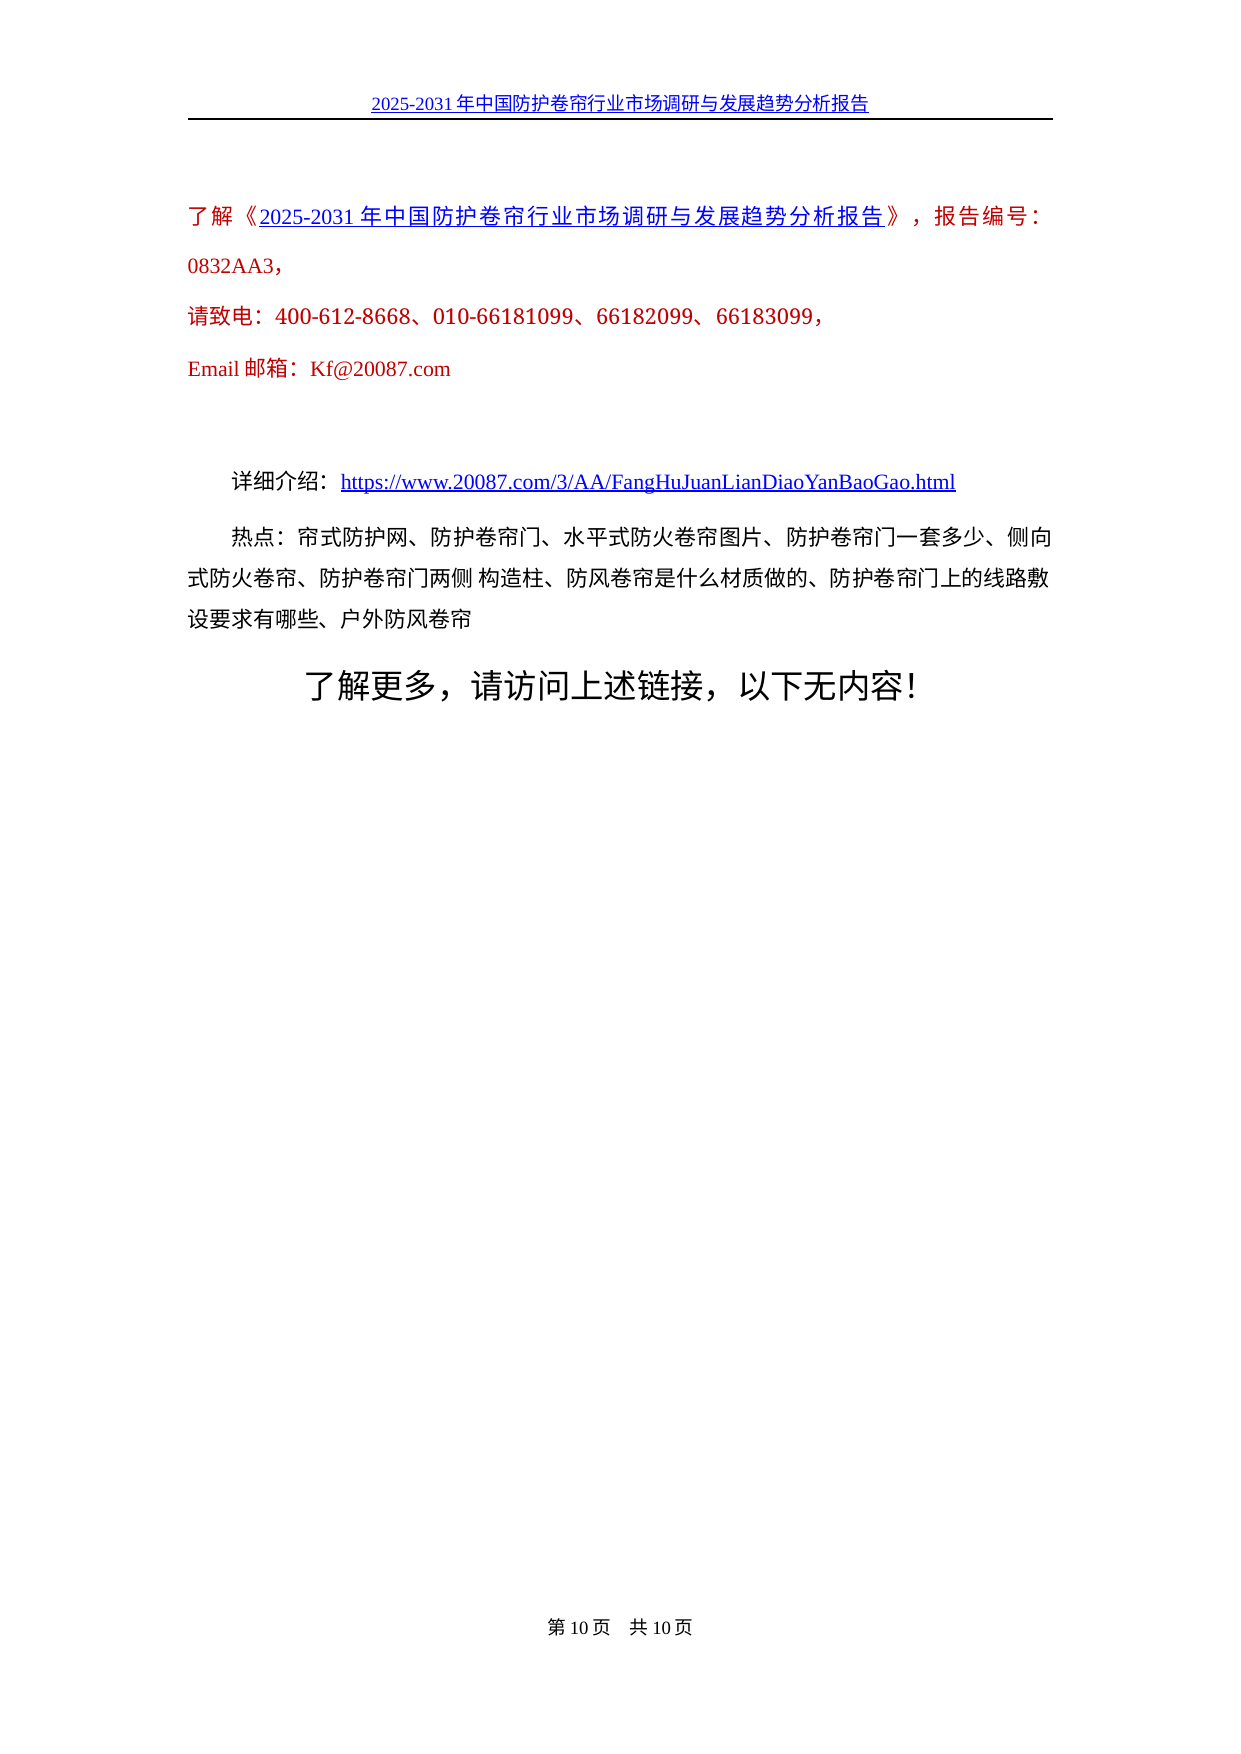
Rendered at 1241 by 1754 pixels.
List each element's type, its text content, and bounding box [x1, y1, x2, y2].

text Email邮箱：Kf@20087.com [187, 350, 1053, 383]
text 了解《2025-2031年中国防护卷帘行业市场调研与发展趋势分析报告》，报告编号：0832AA3， [187, 198, 1053, 280]
text 请致电：400-612-8668、010-66181099、66182099、66183099， [187, 299, 1053, 331]
text 热点：帘式防护网、防护卷帘门、水平式防火卷帘图片、防护卷帘门一套多少、侧向式防火卷帘、防护卷帘门两侧 构造柱、防风卷帘是什么材质做的、防护卷帘门上的线路敷设要求有哪些、户外防风卷帘 [187, 520, 1053, 634]
text 详细介绍：https://www.20087.com/3/AA/FangHuJuanLianDiaoYanBaoGao.html [187, 463, 1053, 496]
title 了解更多，请访问上述链接，以下无内容！ [187, 651, 1053, 716]
